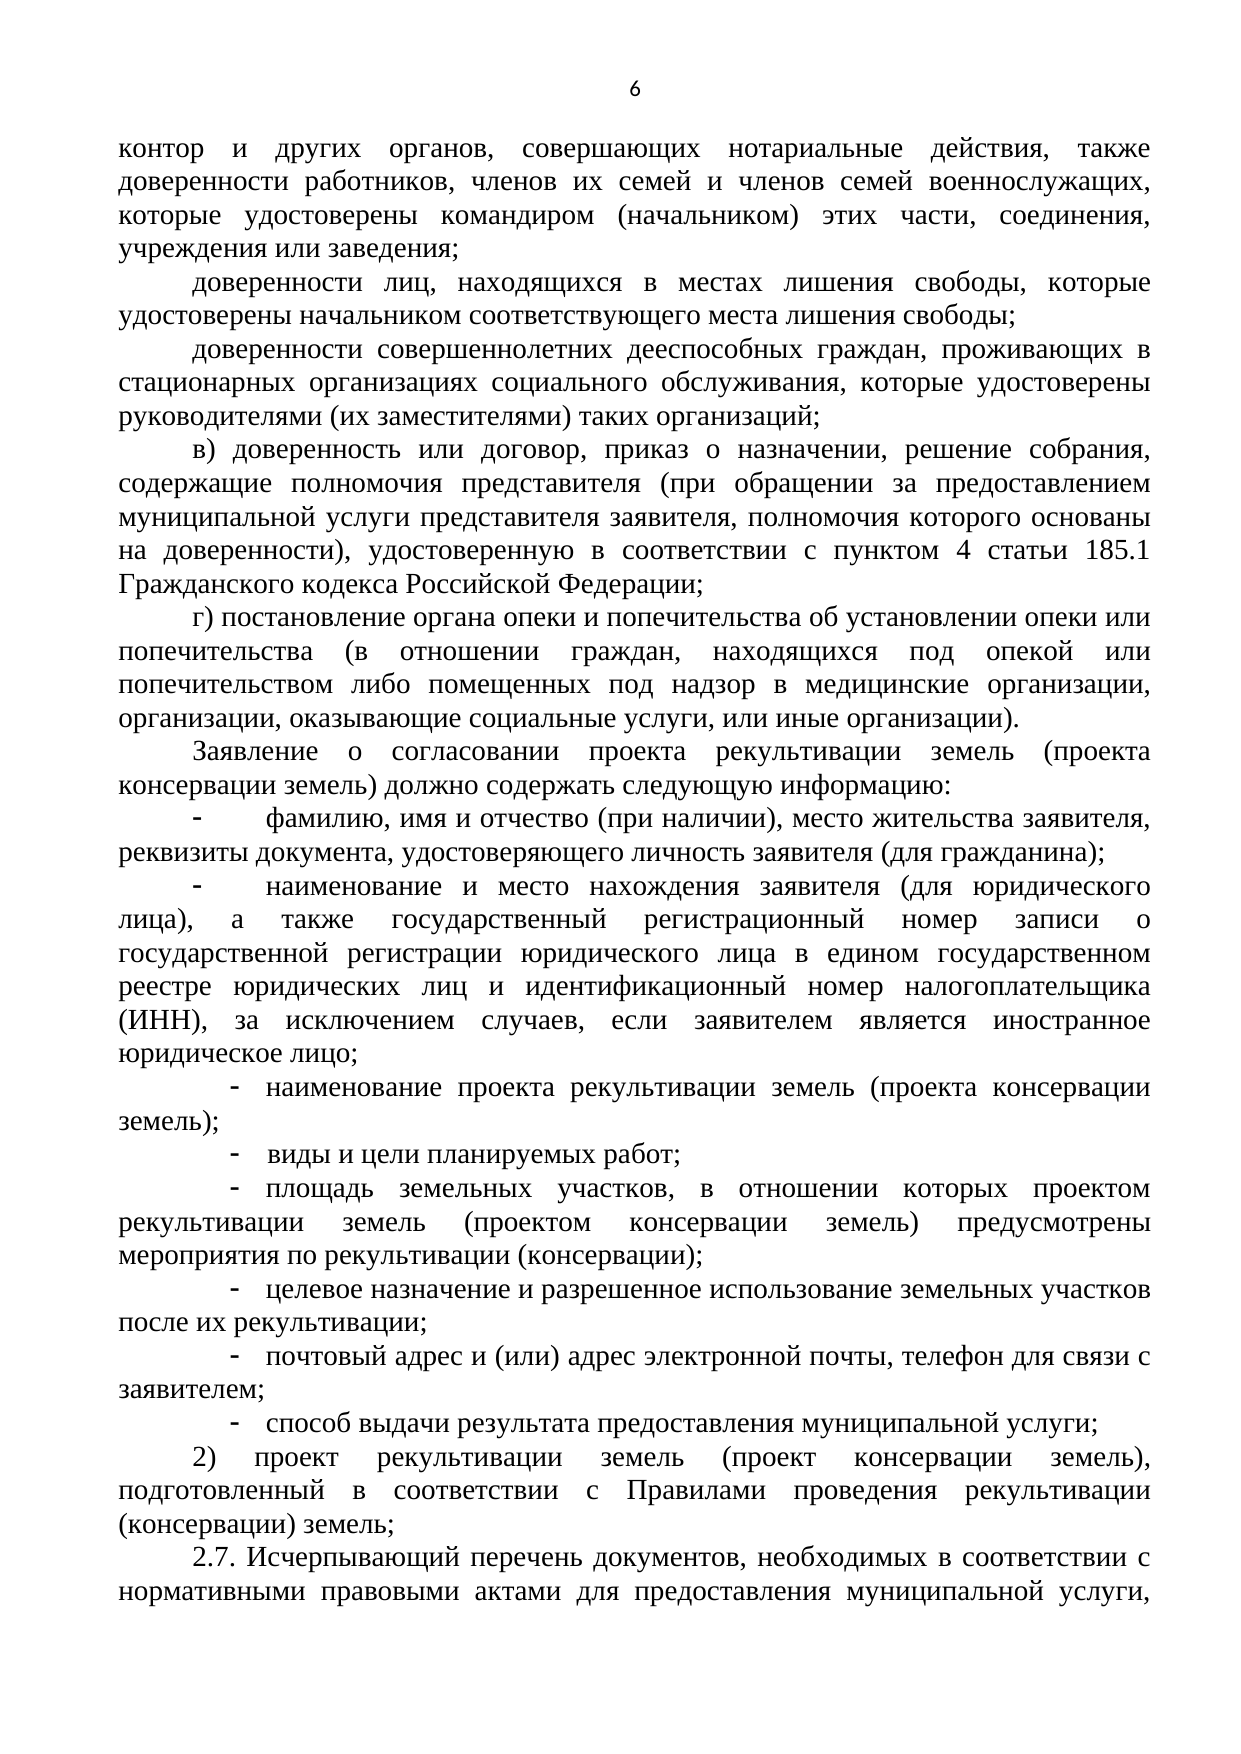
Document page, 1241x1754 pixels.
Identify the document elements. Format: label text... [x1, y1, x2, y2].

list целевое назначение и разрешенное использование земельных участков после их рекультивации; [118, 1271, 1152, 1338]
text доверенности совершеннолетних дееспособных граждан, проживающих в стационарных организациях социального обслуживания, которые удостоверены руководителями (их заместителями) таких организаций; [118, 331, 1152, 432]
list виды и цели планируемых работ; [229, 1136, 1152, 1170]
text доверенности лиц, находящихся в местах лишения свободы, которые удостоверены начальником соответствующего места лишения свободы; [118, 264, 1152, 331]
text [118, 130, 1152, 264]
list способ выдачи результата предоставления муниципальной услуги; [118, 1405, 1152, 1439]
list наименование проекта рекультивации земель (проекта консервации земель); [118, 1069, 1152, 1136]
list фамилию, имя и отчество (при наличии), место жительства заявителя, реквизиты документа, удостоверяющего личность заявителя (для гражданина); [118, 801, 1152, 868]
list площадь земельных участков, в отношении которых проектом рекультивации земель (проектом консервации земель) предусмотрены мероприятия по рекультивации (консервации); [118, 1170, 1152, 1271]
text в) доверенность или договор, приказ о назначении, решение собрания, содержащие полномочия представителя (при обращении за предоставлением муниципальной услуги представителя заявителя, полномочия которого основаны на доверенности), удостоверенную в соответствии с пунктом 4 статьи 185.1 Гражданского кодекса Российской Федерации; [118, 432, 1152, 599]
list почтовый адрес и (или) адрес электронной почты, телефон для связи с заявителем; [118, 1338, 1152, 1405]
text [118, 1539, 1152, 1606]
list наименование и место нахождения заявителя (для юридического лица), а также государственный регистрационный номер записи о государственной регистрации юридического лица в едином государственном реестре юридических лиц и идентификационный номер налогоплательщика (ИНН), за исключением случаев, если заявителем является иностранное юридическое лицо; [118, 868, 1152, 1069]
text г) постановление органа опеки и попечительства об установлении опеки или попечительства (в отношении граждан, находящихся под опекой или попечительством либо помещенных под надзор в медицинские организации, организации, оказывающие социальные услуги, или иные организации). [118, 599, 1152, 733]
text 2) проект рекультивации земель (проект консервации земель), подготовленный в соответствии с Правилами проведения рекультивации (консервации) земель; [118, 1439, 1152, 1539]
text Заявление о согласовании проекта рекультивации земель (проекта консервации земель) должно содержать следующую информацию: [118, 733, 1152, 801]
